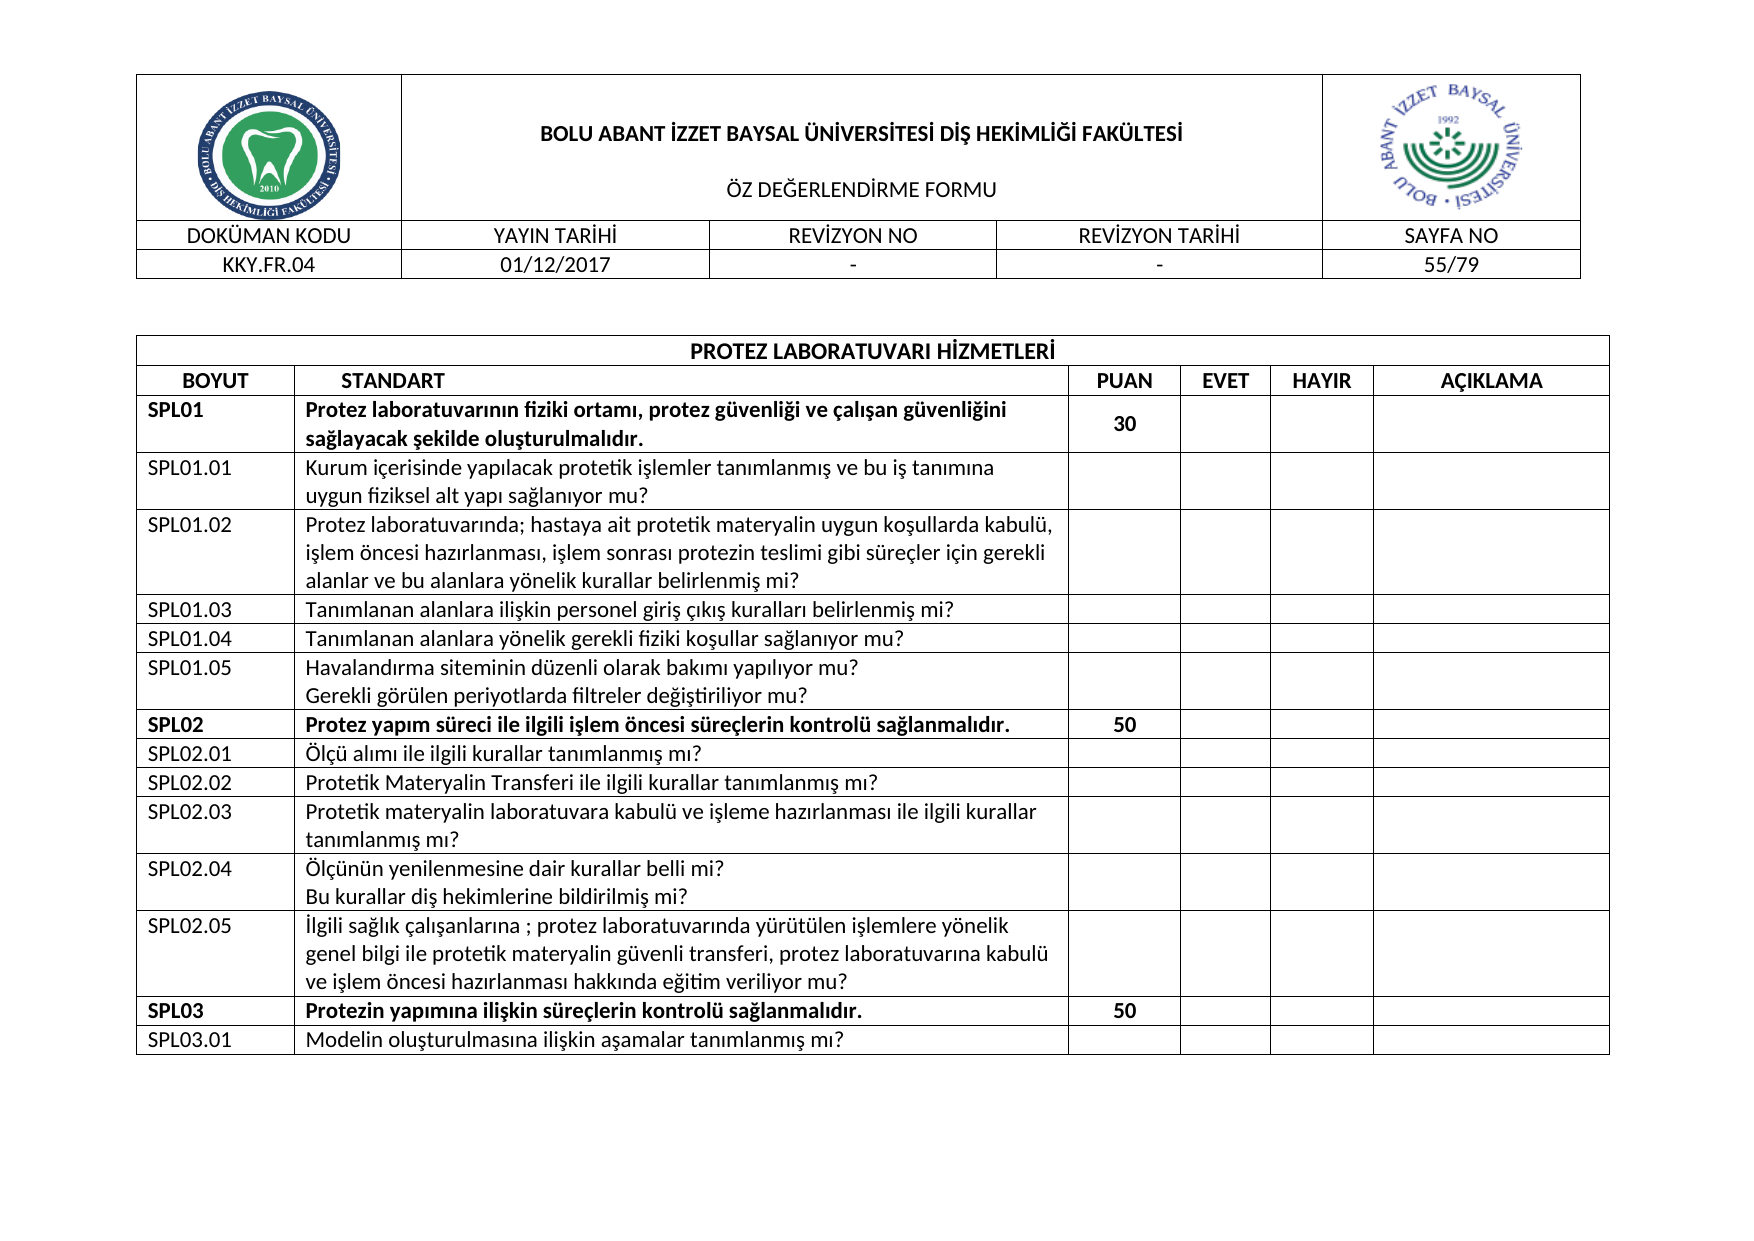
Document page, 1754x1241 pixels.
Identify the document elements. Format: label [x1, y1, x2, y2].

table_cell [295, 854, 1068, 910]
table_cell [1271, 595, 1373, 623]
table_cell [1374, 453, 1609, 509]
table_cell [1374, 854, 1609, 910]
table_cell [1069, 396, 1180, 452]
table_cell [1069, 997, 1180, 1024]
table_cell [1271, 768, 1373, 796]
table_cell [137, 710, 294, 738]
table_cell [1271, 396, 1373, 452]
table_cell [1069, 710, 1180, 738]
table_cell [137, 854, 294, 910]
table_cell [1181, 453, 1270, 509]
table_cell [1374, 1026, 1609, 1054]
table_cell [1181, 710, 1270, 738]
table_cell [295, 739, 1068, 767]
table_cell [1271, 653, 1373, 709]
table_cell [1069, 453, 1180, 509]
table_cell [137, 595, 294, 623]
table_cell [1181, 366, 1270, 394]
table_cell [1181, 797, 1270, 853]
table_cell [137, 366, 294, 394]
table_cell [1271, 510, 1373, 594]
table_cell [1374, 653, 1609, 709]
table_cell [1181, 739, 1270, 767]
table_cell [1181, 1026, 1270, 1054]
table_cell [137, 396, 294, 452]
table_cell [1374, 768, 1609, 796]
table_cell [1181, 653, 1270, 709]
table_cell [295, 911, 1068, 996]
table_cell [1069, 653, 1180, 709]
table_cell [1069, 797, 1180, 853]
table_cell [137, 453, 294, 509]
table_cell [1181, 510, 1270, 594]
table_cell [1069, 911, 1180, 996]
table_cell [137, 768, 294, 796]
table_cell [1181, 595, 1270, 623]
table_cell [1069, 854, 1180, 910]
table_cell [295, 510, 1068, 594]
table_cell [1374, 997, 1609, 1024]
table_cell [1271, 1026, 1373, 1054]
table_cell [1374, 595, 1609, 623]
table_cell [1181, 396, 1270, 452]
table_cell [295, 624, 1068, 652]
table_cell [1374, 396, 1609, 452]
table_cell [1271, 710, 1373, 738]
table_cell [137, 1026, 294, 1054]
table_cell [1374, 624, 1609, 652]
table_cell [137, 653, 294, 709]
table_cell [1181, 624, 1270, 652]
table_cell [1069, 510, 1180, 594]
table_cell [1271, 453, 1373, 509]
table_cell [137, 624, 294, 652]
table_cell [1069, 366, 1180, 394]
picture [197, 91, 340, 220]
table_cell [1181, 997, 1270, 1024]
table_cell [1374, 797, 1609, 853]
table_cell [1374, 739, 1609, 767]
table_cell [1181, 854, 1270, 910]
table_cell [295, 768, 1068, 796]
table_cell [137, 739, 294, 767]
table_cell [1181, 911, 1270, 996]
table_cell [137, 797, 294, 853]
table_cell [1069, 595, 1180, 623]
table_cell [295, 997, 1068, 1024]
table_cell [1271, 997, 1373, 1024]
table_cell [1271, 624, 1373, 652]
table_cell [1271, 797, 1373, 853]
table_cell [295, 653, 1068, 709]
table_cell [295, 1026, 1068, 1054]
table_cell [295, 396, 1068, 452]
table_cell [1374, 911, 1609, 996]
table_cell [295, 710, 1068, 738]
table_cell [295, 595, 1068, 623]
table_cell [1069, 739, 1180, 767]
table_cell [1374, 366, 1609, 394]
picture [1379, 83, 1524, 211]
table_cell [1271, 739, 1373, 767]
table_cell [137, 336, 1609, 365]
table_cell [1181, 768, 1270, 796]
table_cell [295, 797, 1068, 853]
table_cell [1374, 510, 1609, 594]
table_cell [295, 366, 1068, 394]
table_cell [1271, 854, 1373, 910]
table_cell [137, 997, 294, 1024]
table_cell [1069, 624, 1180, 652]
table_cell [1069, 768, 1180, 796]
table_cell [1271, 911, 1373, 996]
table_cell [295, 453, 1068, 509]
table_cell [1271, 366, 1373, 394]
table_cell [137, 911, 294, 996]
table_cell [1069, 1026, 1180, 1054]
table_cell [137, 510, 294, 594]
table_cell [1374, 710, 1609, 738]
